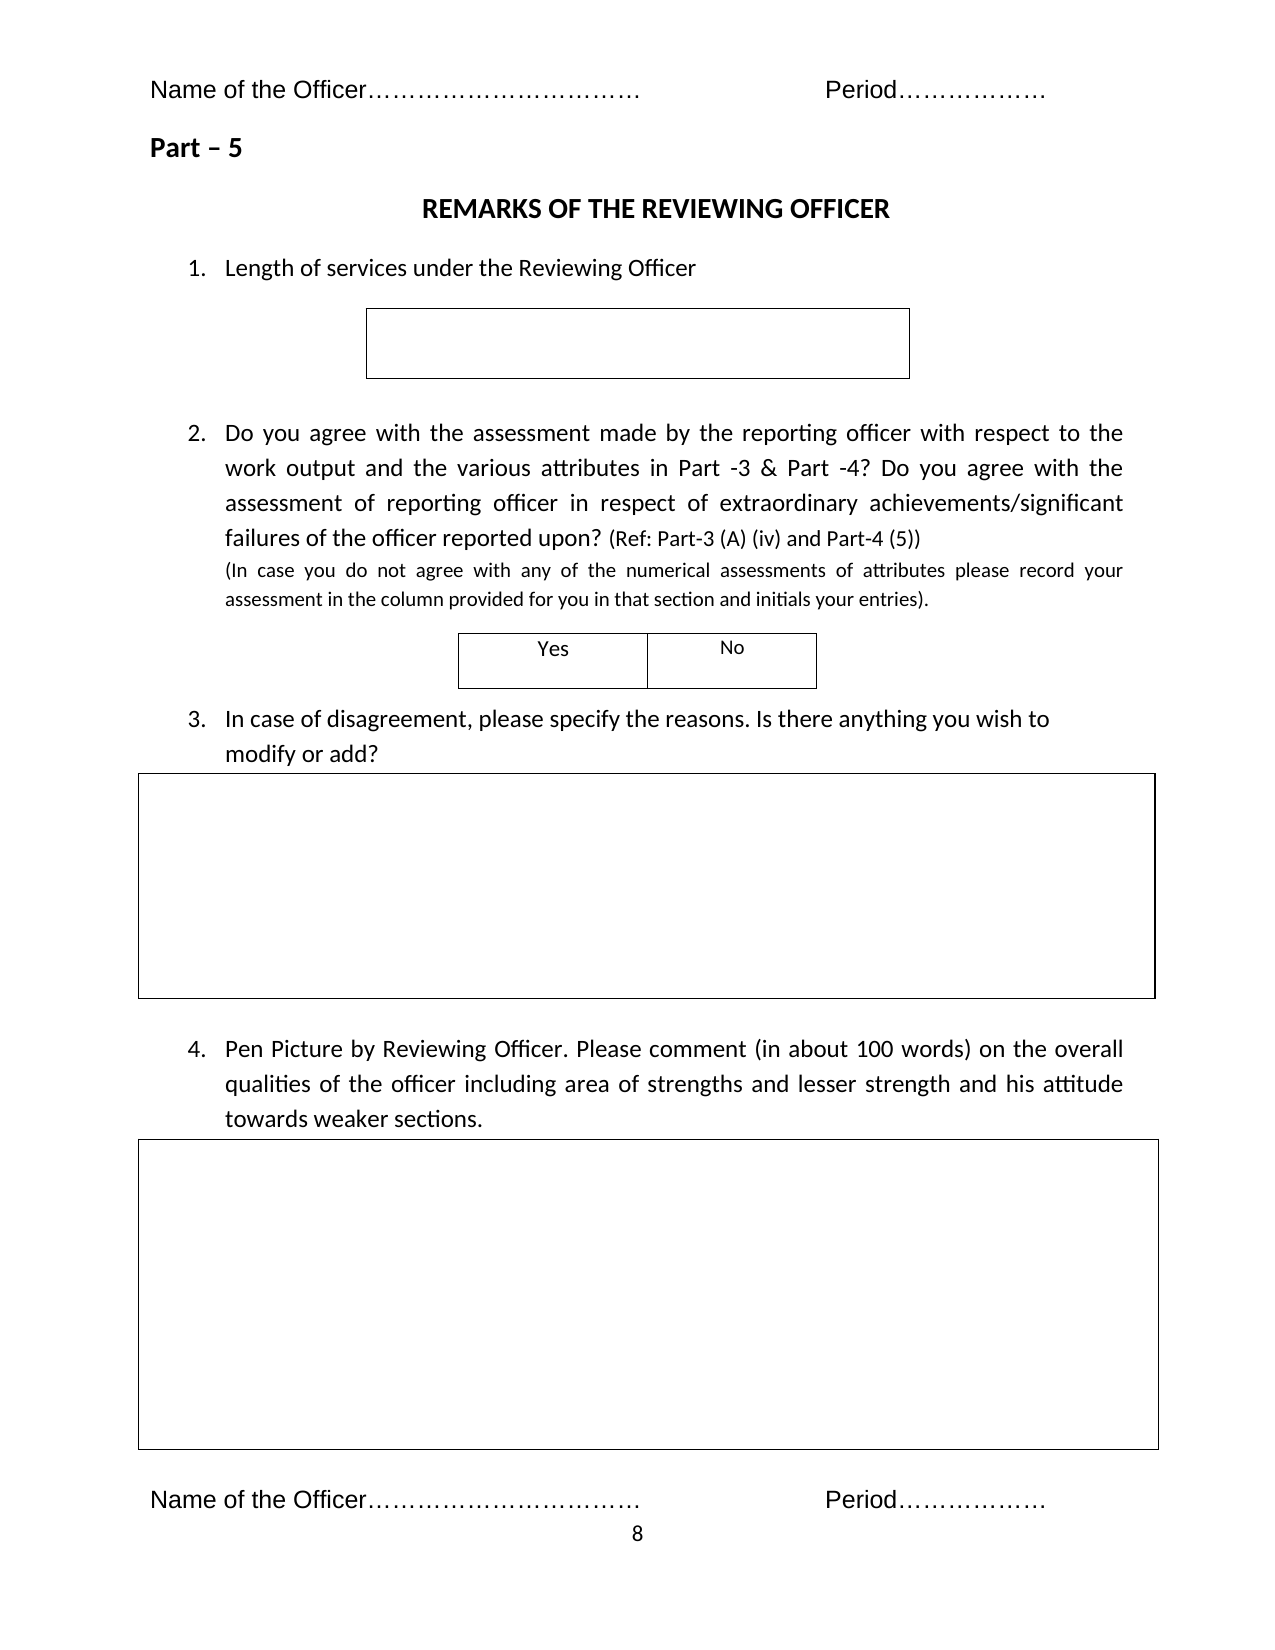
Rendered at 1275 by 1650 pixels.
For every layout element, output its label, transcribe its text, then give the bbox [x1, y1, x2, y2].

text (In case you do not agree with any of the numerical assessments of attributes please record your assessment in the column provided for you in that section and initials your entries). [225, 557, 1125, 612]
table_header No [648, 634, 816, 688]
text REMARKS OF THE REVIEWING OFFICER [187, 191, 1125, 226]
text Part – 5 [150, 129, 1125, 164]
text Name of the Officer…………………………… Period……………… [150, 1484, 1125, 1513]
list Length of services under the Reviewing Officer [187, 252, 1125, 283]
text Name of the Officer…………………………… Period……………… [150, 75, 1125, 104]
table_header [139, 774, 1154, 997]
table_header [139, 1140, 1158, 1448]
list In case of disagreement, please specify the reasons. Is there anything you wish to modify or add? [187, 703, 1125, 769]
list Do you agree with the assessment made by the reporting officer with respect to the work output and the various attributes in Part -3 & Part -4? Do you agree with the assessment of reporting officer in respect of extraordinary achievements/significant failures of the officer reported upon? (Ref: Part-3 (A) (iv) and Part-4 (5)) [187, 417, 1125, 553]
table_header Yes [459, 634, 647, 688]
list Pen Picture by Reviewing Officer. Please comment (in about 100 words) on the overall qualities of the officer including area of strengths and lesser strength and his attitude towards weaker sections. [187, 1033, 1125, 1134]
